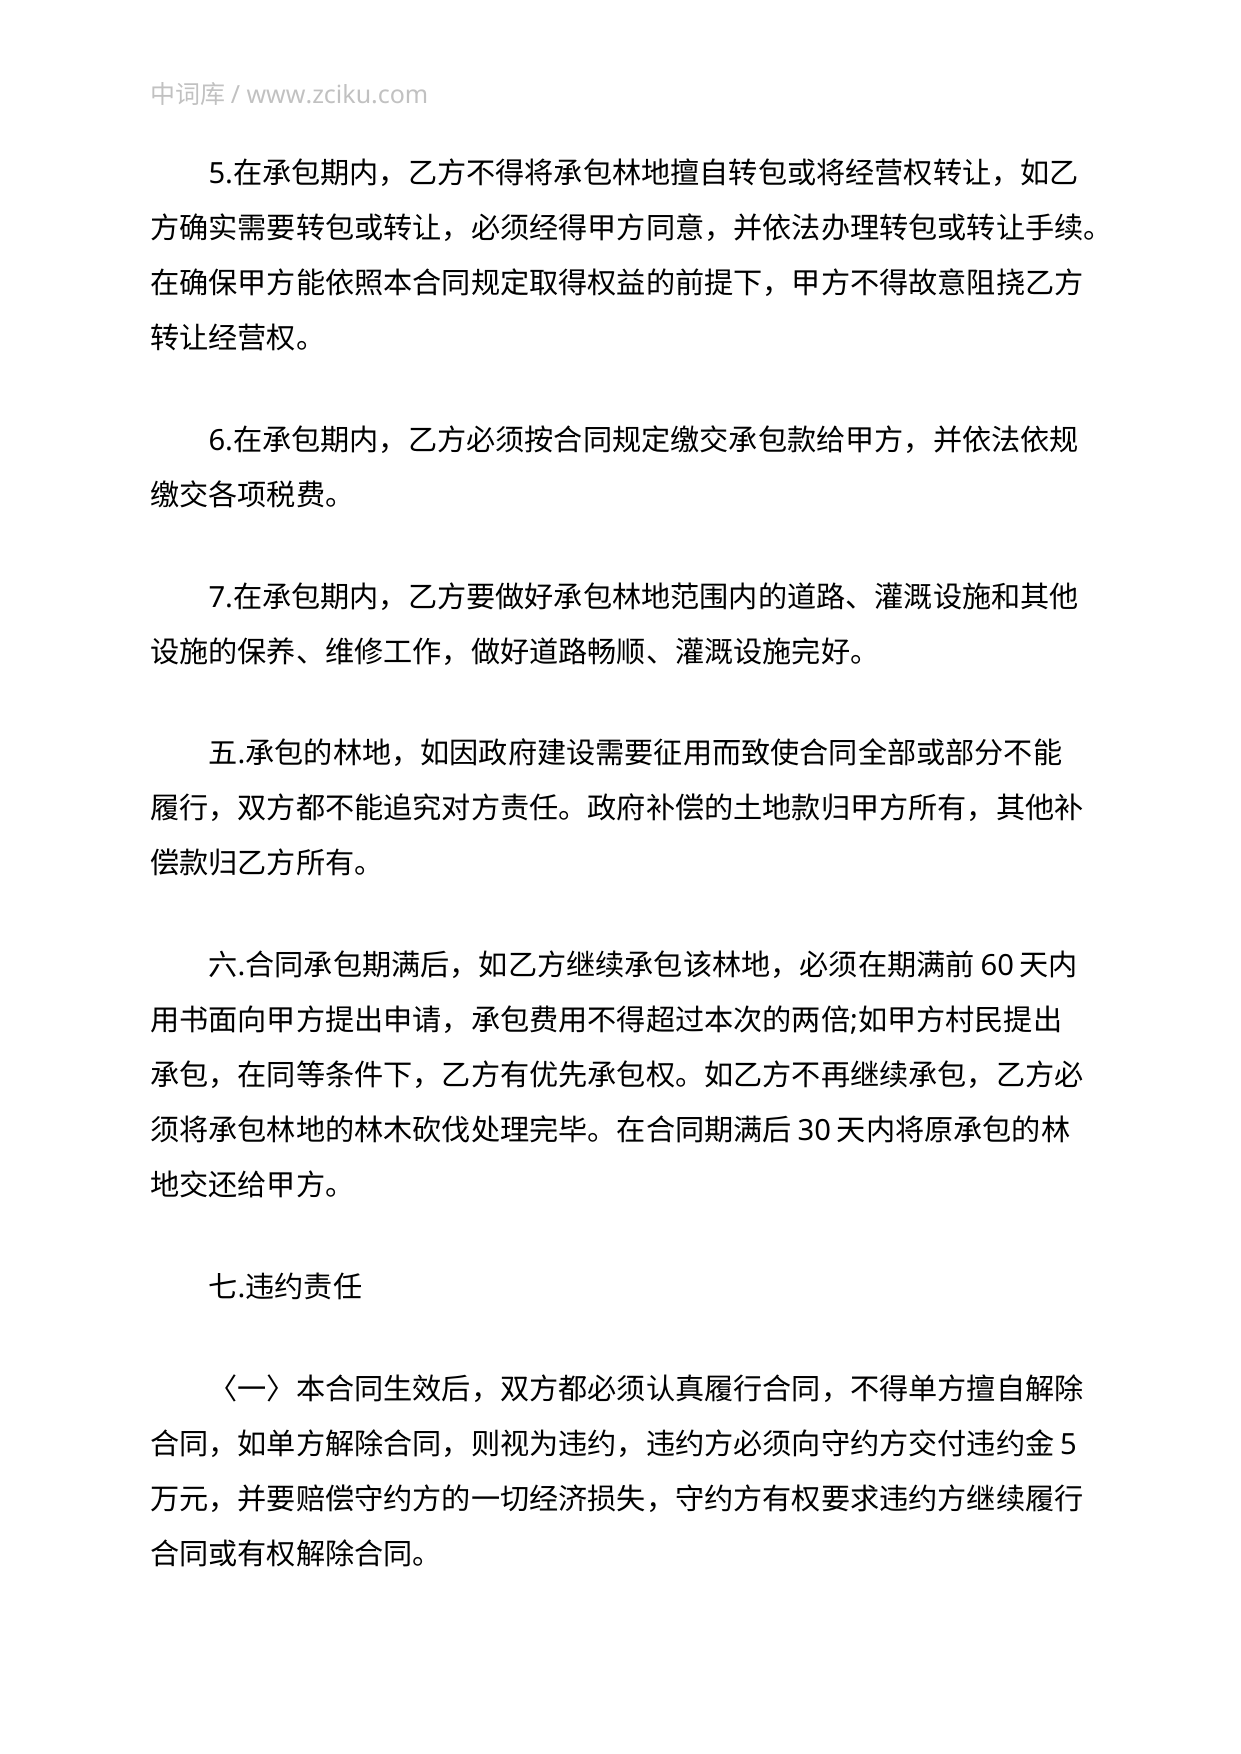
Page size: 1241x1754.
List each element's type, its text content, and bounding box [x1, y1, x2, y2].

text 六.合同承包期满后，如乙方继续承包该林地，必须在期满前60天内用书面向甲方提出申请，承包费用不得超过本次的两倍;如甲方村民提出承包，在同等条件下，乙方有优先承包权。如乙方不再继续承包，乙方必须将承包林地的林木砍伐处理完毕。在合同期满后30天内将原承包的林地交还给甲方。 [150, 942, 1090, 1204]
text 7.在承包期内，乙方要做好承包林地范围内的道路、灌溉设施和其他设施的保养、维修工作，做好道路畅顺、灌溉设施完好。 [150, 573, 1090, 671]
text 6.在承包期内，乙方必须按合同规定缴交承包款给甲方，并依法依规缴交各项税费。 [150, 417, 1090, 514]
text 5.在承包期内，乙方不得将承包林地擅自转包或将经营权转让，如乙方确实需要转包或转让，必须经得甲方同意，并依法办理转包或转让手续。在确保甲方能依照本合同规定取得权益的前提下，甲方不得故意阻挠乙方转让经营权。 [150, 150, 1090, 357]
text 〈一〉本合同生效后，双方都必须认真履行合同，不得单方擅自解除合同，如单方解除合同，则视为违约，违约方必须向守约方交付违约金5万元，并要赔偿守约方的一切经济损失，守约方有权要求违约方继续履行合同或有权解除合同。 [150, 1365, 1090, 1572]
text 七.违约责任 [150, 1263, 1090, 1306]
text 五.承包的林地，如因政府建设需要征用而致使合同全部或部分不能履行，双方都不能追究对方责任。政府补偿的土地款归甲方所有，其他补偿款归乙方所有。 [150, 730, 1090, 882]
